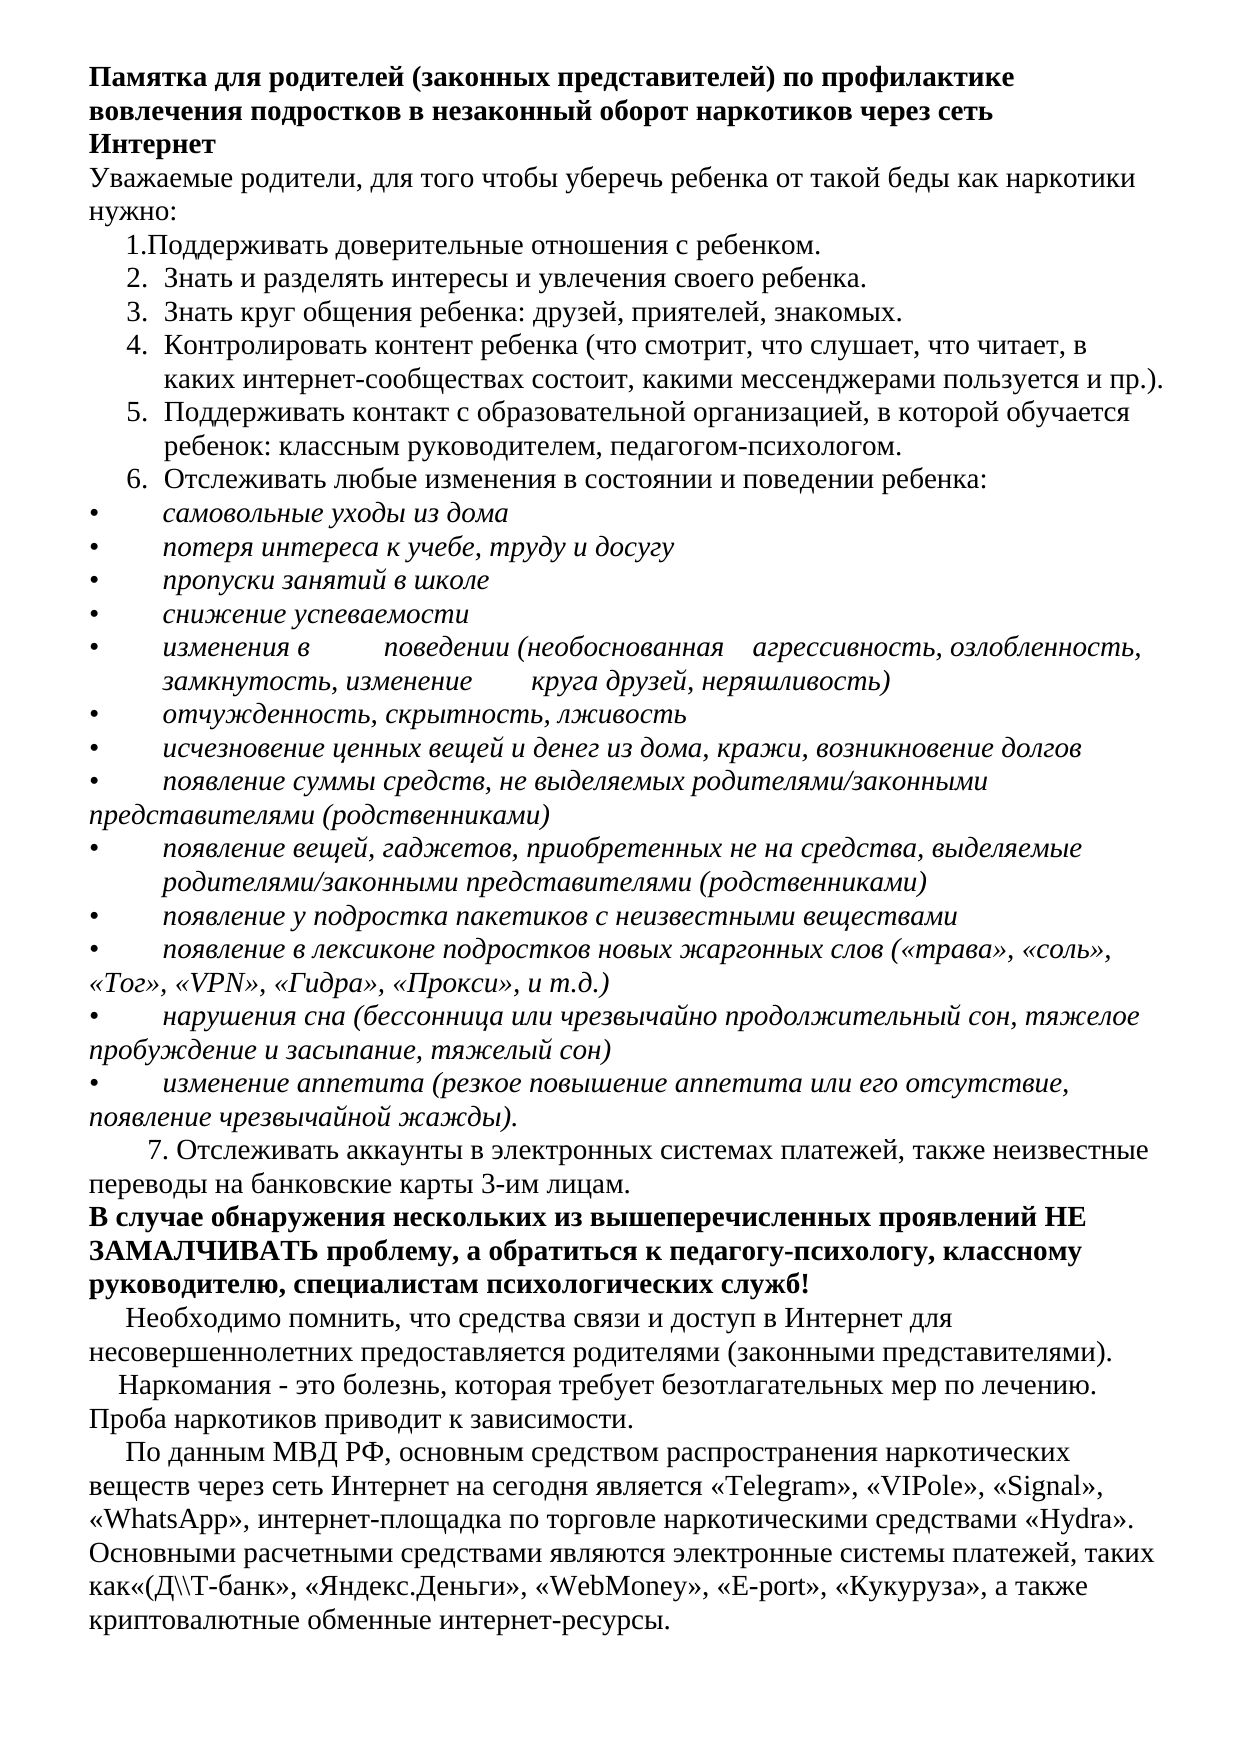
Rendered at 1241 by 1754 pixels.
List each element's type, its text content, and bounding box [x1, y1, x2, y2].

text вовлечения подростков в незаконный оборот наркотиков через сеть [89, 93, 1165, 126]
list Контролировать контент ребенка (что смотрит, что слушает, что читает, в каких интернет-сообществах состоит, какими мессенджерами пользуется и пр.). [126, 327, 1165, 394]
text По данным МВД РФ, основным средством распространения наркотических веществ через сеть Интернет на сегодня является «Telegram», «VIPole», «Signal», «WhatsApp», интернет-площадка по торговле наркотическими средствами «Hydra». Основными расчетными средствами являются электронные системы платежей, таких как«(Д\\Т-банк», «Яндекс.Деньги», «WebMoney», «Е-port», «Кукуруза», а также криптовалютные обменные интернет-ресурсы. [89, 1434, 1165, 1636]
list Отслеживать любые изменения в состоянии и поведении ребенка: [126, 462, 1165, 495]
list изменение аппетита (резкое повышение аппетита или его отсутствие, появление чрезвычайной жажды). [89, 1065, 1165, 1132]
list Знать и разделять интересы и увлечения своего ребенка. [126, 260, 1165, 294]
list появление вещей, гаджетов, приобретенных не на средства, выделяемые родителями/законными представителями (родственниками) [89, 831, 1165, 898]
list появление в лексиконе подростков новых жаргонных слов («трава», «соль», «Тог», «VPN», «Гидра», «Прокси», и т.д.) [89, 931, 1165, 998]
text Памятка для родителей (законных представителей) по профилактике [89, 59, 1165, 93]
text 1.Поддерживать доверительные отношения с ребенком. [89, 227, 1165, 260]
list появление суммы средств, не выделяемых родителями/законными представителями (родственниками) [89, 763, 1165, 831]
text Необходимо помнить, что средства связи и доступ в Интернет для несовершеннолетних предоставляется родителями (законными представителями). [89, 1300, 1165, 1367]
list нарушения сна (бессонница или чрезвычайно продолжительный сон, тяжелое пробуждение и засыпание, тяжелый сон) [89, 998, 1165, 1065]
list исчезновение ценных вещей и денег из дома, кражи, возникновение долгов [89, 730, 1165, 763]
list Знать круг общения ребенка: друзей, приятелей, знакомых. [126, 294, 1165, 327]
list пропуски занятий в школе [89, 562, 1165, 596]
text 7. Отслеживать аккаунты в электронных системах платежей, также неизвестные переводы на банковские карты 3-им лицам. [89, 1132, 1165, 1199]
list потеря интереса к учебе, труду и досугу [89, 529, 1165, 562]
list отчужденность, скрытность, лживость [89, 696, 1165, 730]
text Наркомания - это болезнь, которая требует безотлагательных мер по лечению. Проба наркотиков приводит к зависимости. [89, 1367, 1165, 1434]
list Поддерживать контакт с образовательной организацией, в которой обучается ребенок: классным руководителем, педагогом-психологом. [126, 394, 1165, 462]
text Интернет [89, 126, 1165, 160]
list появление у подростка пакетиков с неизвестными веществами [89, 898, 1165, 931]
list изменения в поведении (необоснованная агрессивность, озлобленность, замкнутость, изменение круга друзей, неряшливость) [89, 629, 1165, 696]
text В случае обнаружения нескольких из вышеперечисленных проявлений НЕ ЗАМАЛЧИВАТЬ проблему, а обратиться к педагогу-психологу, классному руководителю, специалистам психологических служб! [89, 1199, 1165, 1300]
list самовольные уходы из дома [89, 495, 1165, 529]
text Уважаемые родители, для того чтобы уберечь ребенка от такой беды как наркотики нужно: [89, 160, 1165, 227]
list снижение успеваемости [89, 596, 1165, 629]
